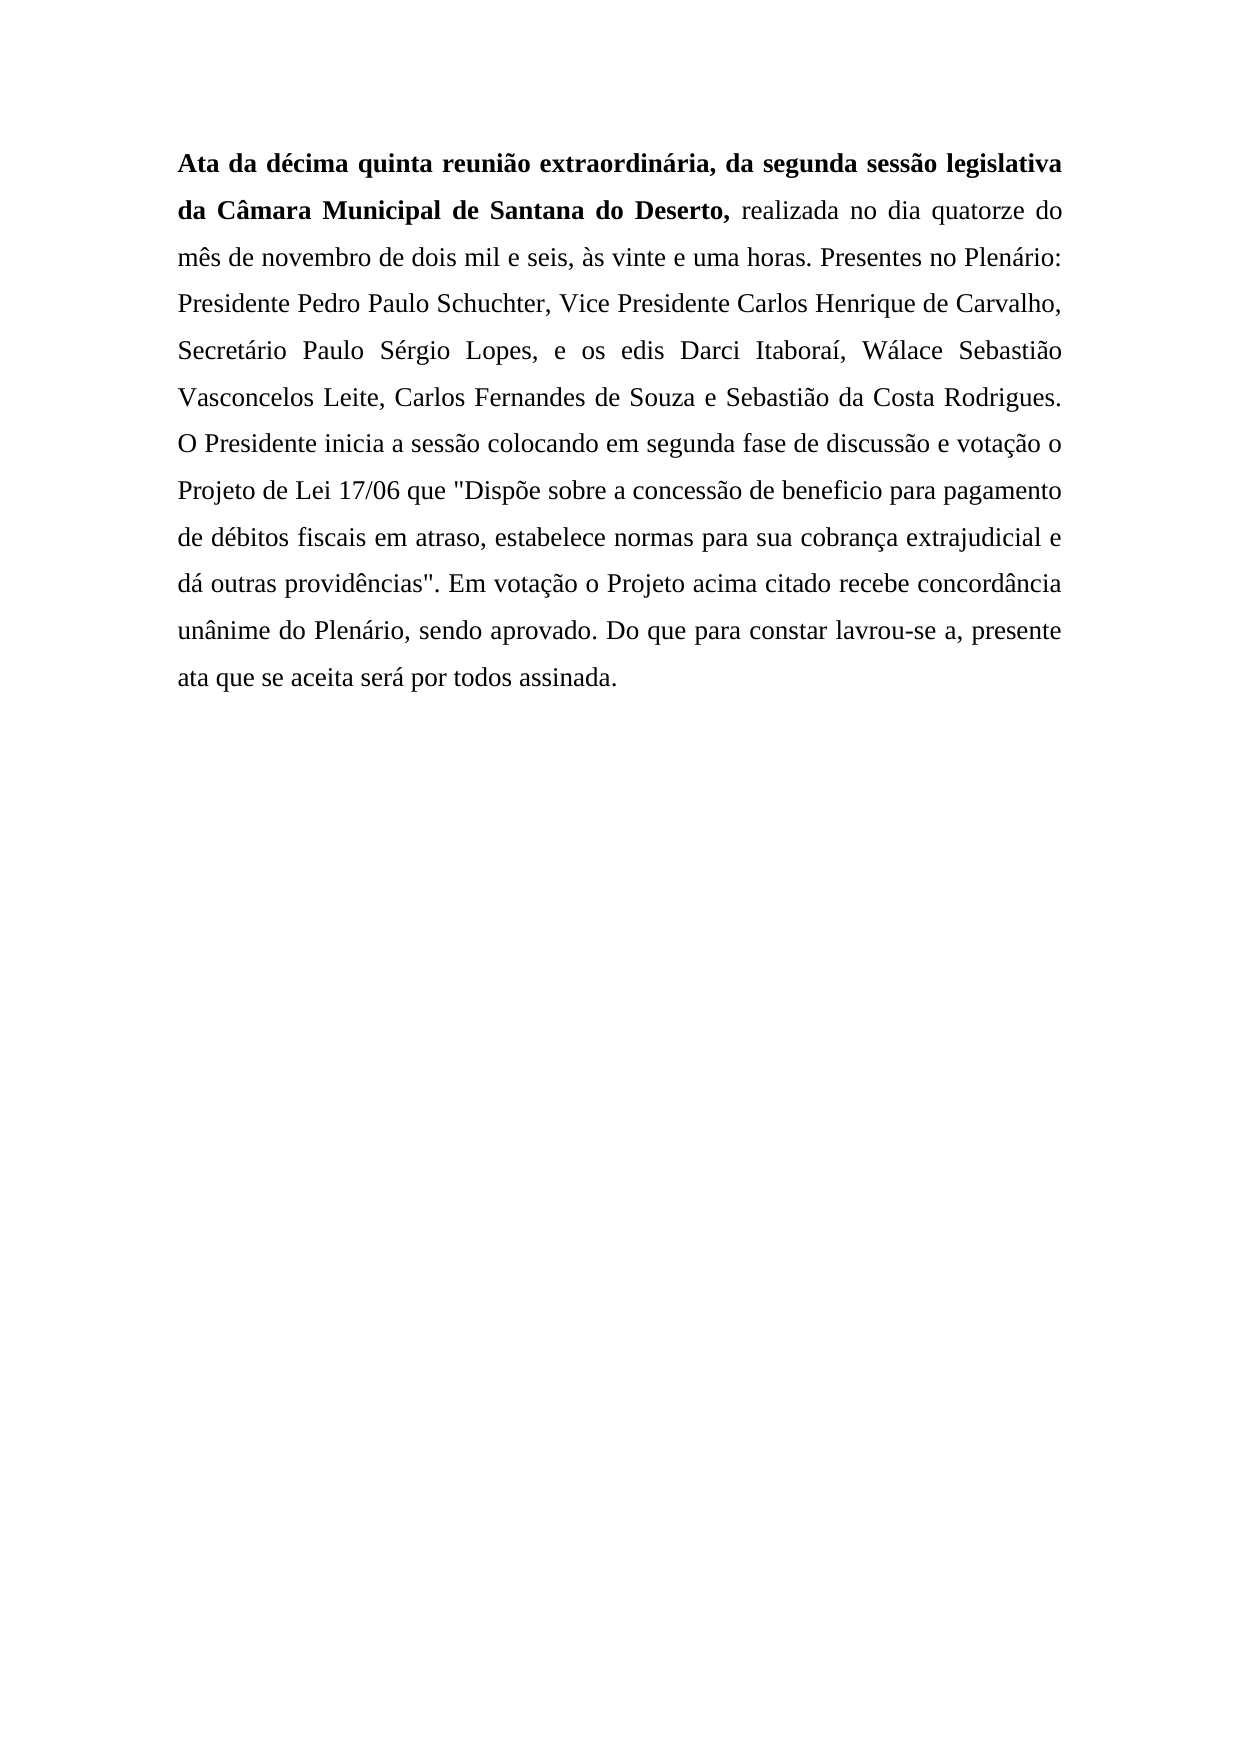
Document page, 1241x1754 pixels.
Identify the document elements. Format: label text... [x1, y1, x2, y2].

text Ata da décima quinta reunião extraordinária, da segunda sessão legislativa da Câmara Municipal de Santana do Deserto, realizada no dia quatorze do mês de novembro de dois mil e seis, às vinte e uma horas. Presentes no Plenário: Presidente Pedro Paulo Schuchter, Vice Presidente Carlos Henrique de Carvalho, Secretário Paulo Sérgio Lopes, e os edis Darci Itaboraí, Wálace Sebastião Vasconcelos Leite, Carlos Fernandes de Souza e Sebastião da Costa Rodrigues. O Presidente inicia a sessão colocando em segunda fase de discussão e votação o Projeto de Lei 17/06 que "Dispõe sobre a concessão de beneficio para pagamento de débitos fiscais em atraso, estabelece normas para sua cobrança extrajudicial e dá outras providências". Em votação o Projeto acima citado recebe concordância unânime do Plenário, sendo aprovado. Do que para constar lavrou-se a, presente ata que se aceita será por todos assinada. [177, 148, 1063, 692]
